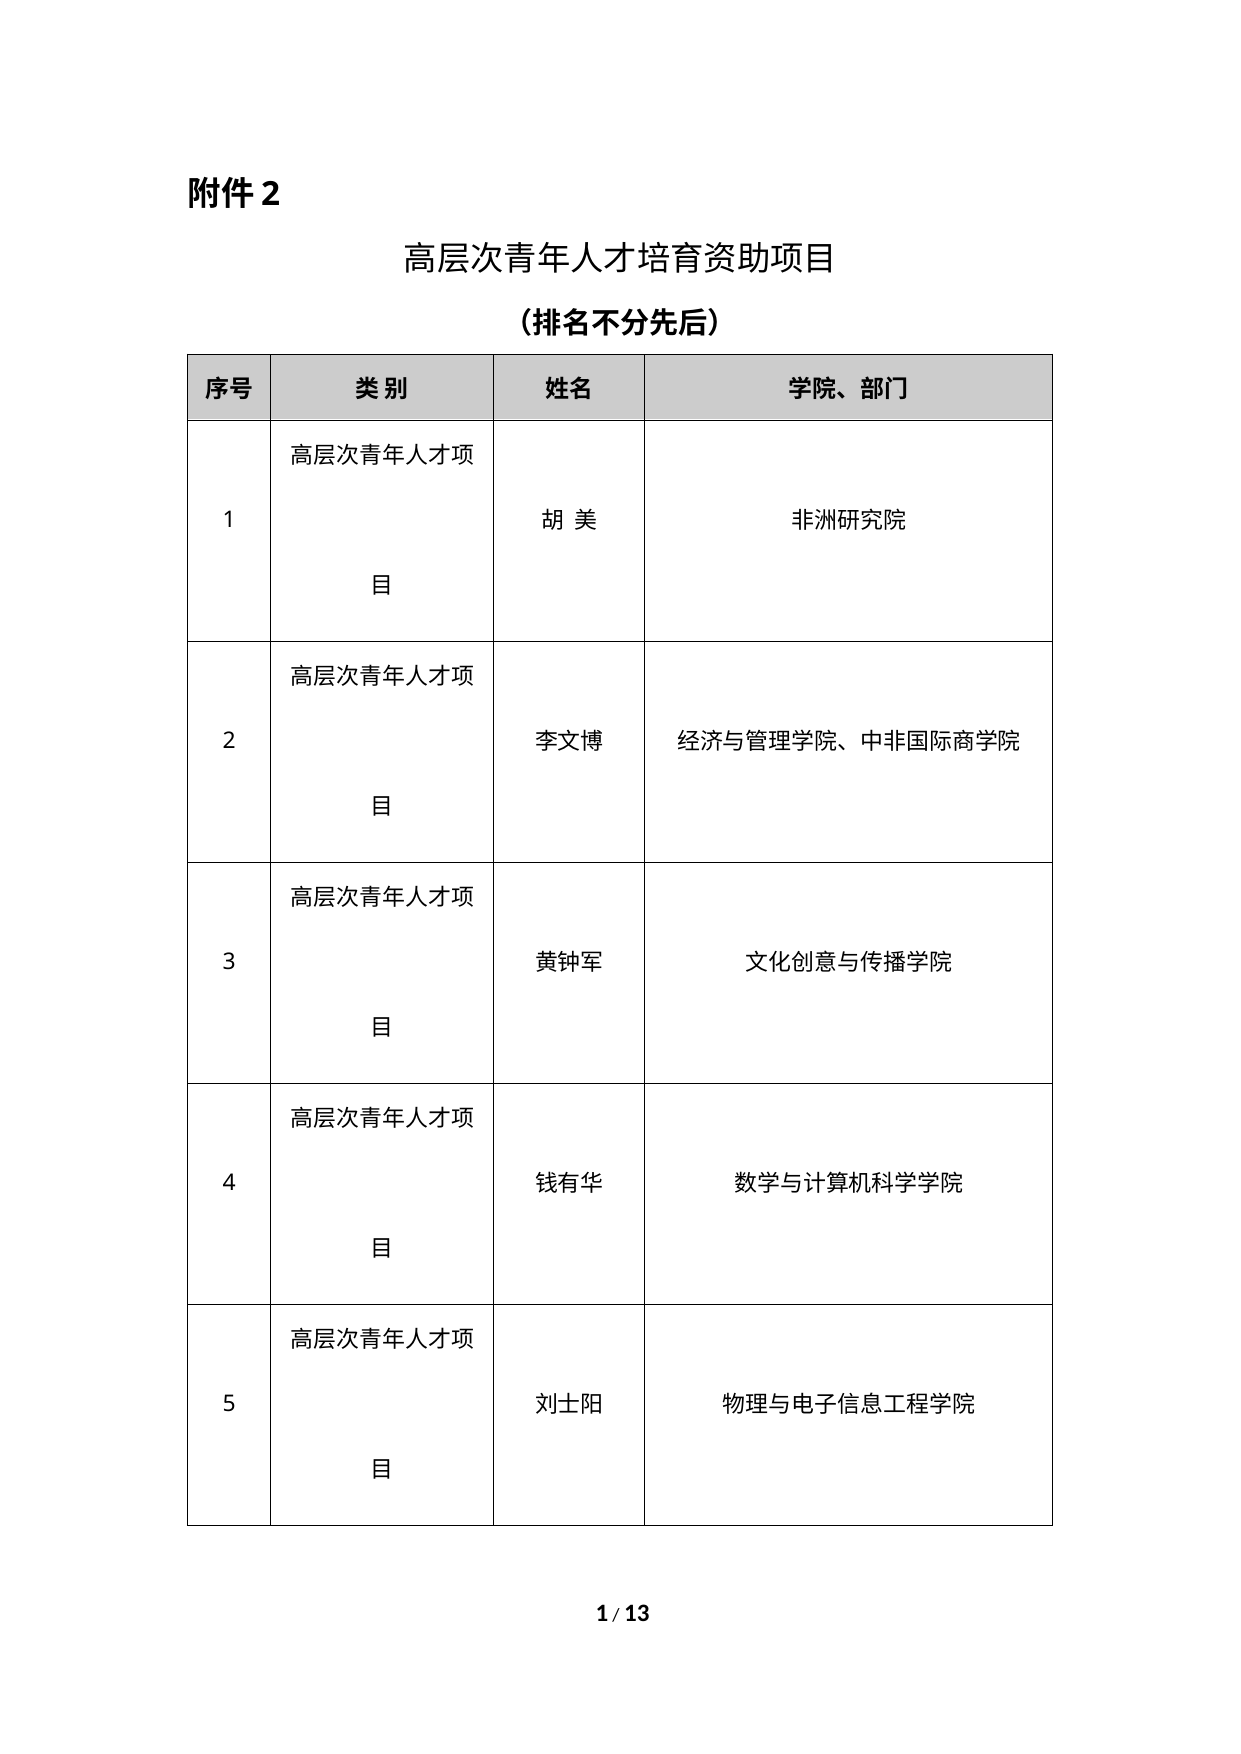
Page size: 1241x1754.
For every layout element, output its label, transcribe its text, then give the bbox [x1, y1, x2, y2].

table_cell 经济与管理学院、中非国际商学院 [645, 642, 1052, 862]
table_cell 高层次青年人才项目 [271, 1084, 493, 1304]
table_cell 非洲研究院 [645, 421, 1052, 641]
table_cell 李文博 [494, 642, 644, 862]
table_header 学院、部门 [645, 355, 1052, 419]
table_cell 4 [188, 1084, 270, 1304]
table_cell 胡 美 [494, 421, 644, 641]
text 附件2 [187, 158, 1053, 223]
table_cell 5 [188, 1305, 270, 1525]
table_cell 刘士阳 [494, 1305, 644, 1525]
table_header 类 别 [271, 355, 493, 419]
table_cell 高层次青年人才项目 [271, 863, 493, 1083]
text （排名不分先后） [187, 288, 1053, 353]
table_header 序号 [188, 355, 270, 419]
table_cell 物理与电子信息工程学院 [645, 1305, 1052, 1525]
table_cell 高层次青年人才项目 [271, 642, 493, 862]
table_cell 1 [188, 421, 270, 641]
table_cell 钱有华 [494, 1084, 644, 1304]
table_cell 数学与计算机科学学院 [645, 1084, 1052, 1304]
table_cell 高层次青年人才项目 [271, 421, 493, 641]
table_cell 文化创意与传播学院 [645, 863, 1052, 1083]
table_cell 黄钟军 [494, 863, 644, 1083]
text 高层次青年人才培育资助项目 [187, 223, 1053, 288]
table_cell 2 [188, 642, 270, 862]
table_header 姓名 [494, 355, 644, 419]
table_cell 高层次青年人才项目 [271, 1305, 493, 1525]
table_cell 3 [188, 863, 270, 1083]
